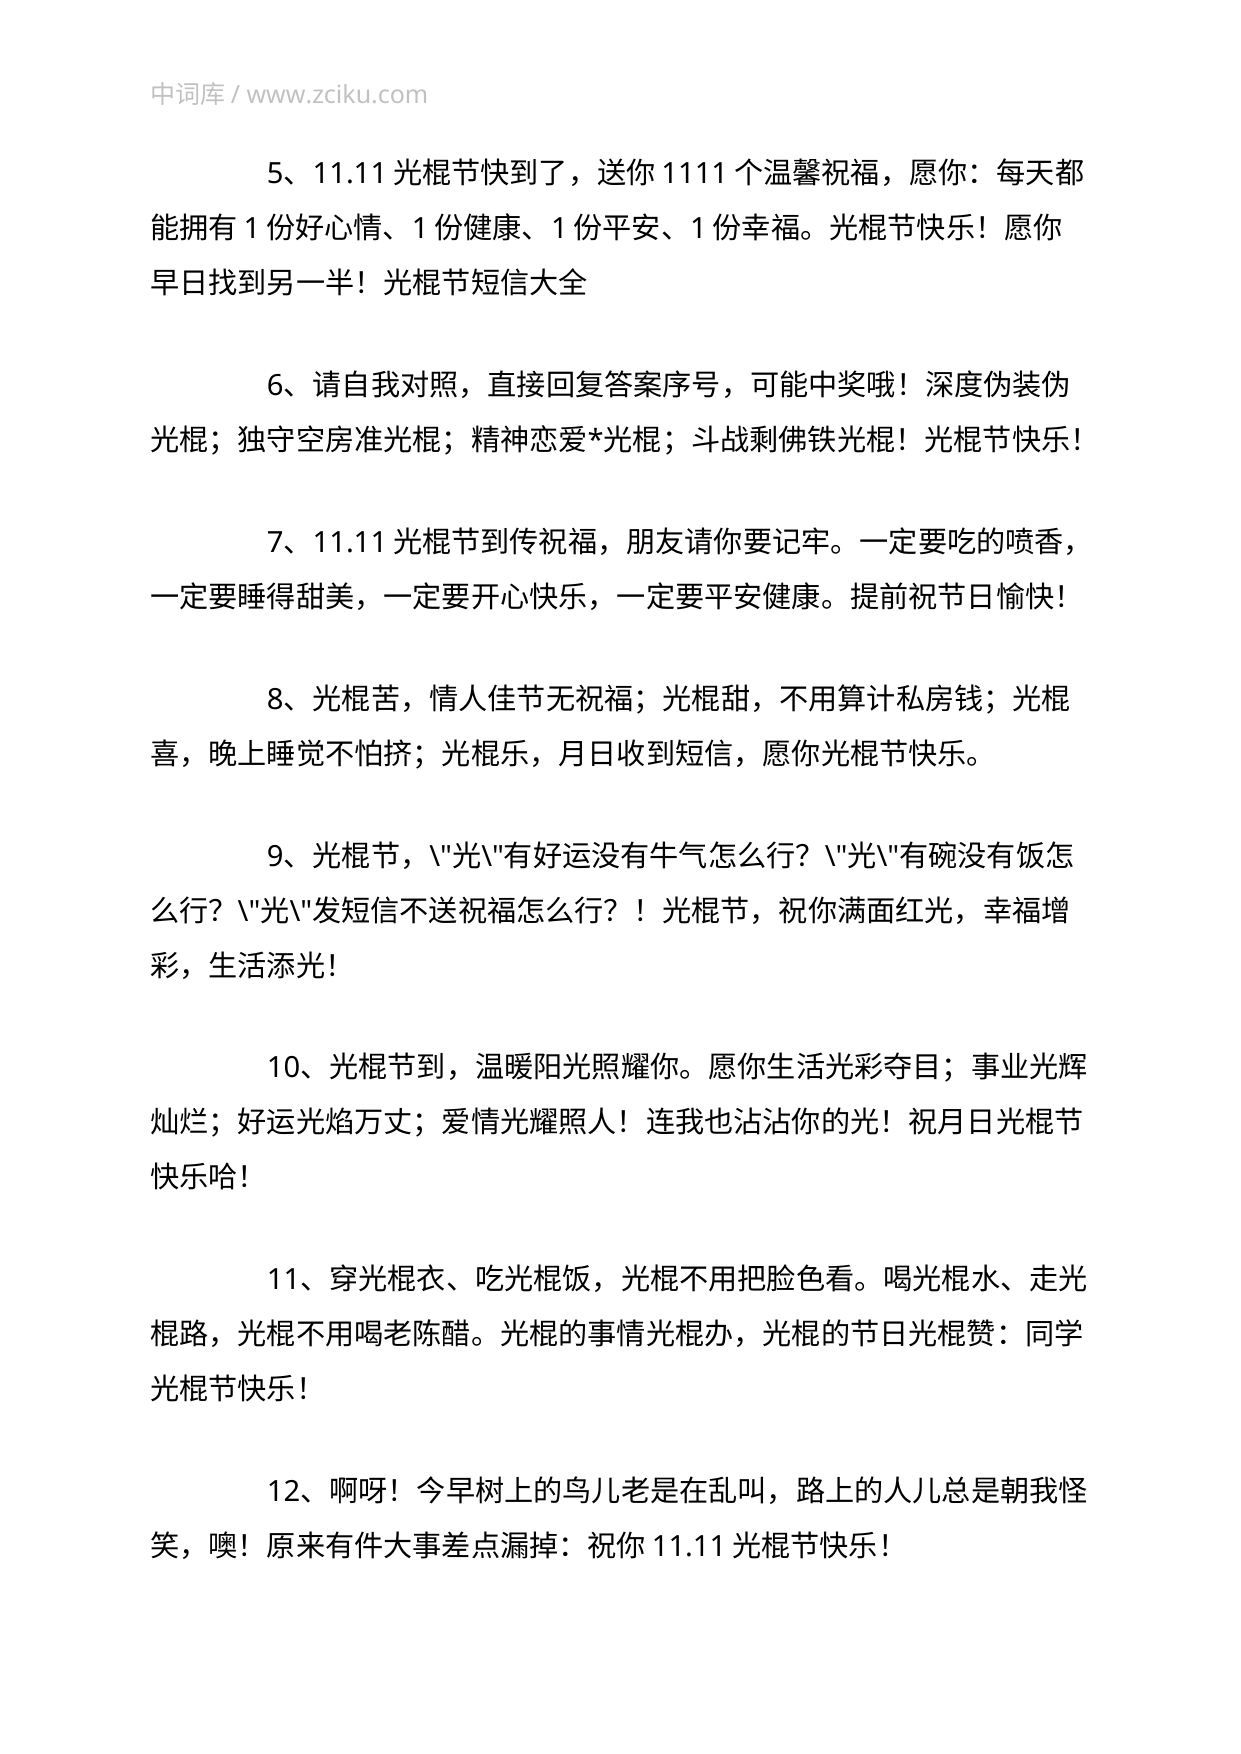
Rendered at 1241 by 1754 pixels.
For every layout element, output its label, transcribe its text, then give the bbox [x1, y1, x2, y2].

text 7、11.11光棍节到传祝福，朋友请你要记牢。一定要吃的喷香，一定要睡得甜美，一定要开心快乐，一定要平安健康。提前祝节日愉快！ [150, 519, 1090, 616]
text 12、啊呀！今早树上的鸟儿老是在乱叫，路上的人儿总是朝我怪笑，噢！原来有件大事差点漏掉：祝你11.11光棍节快乐！ [150, 1467, 1090, 1565]
text 6、请自我对照，直接回复答案序号，可能中奖哦！深度伪装伪光棍；独守空房准光棍；精神恋爱*光棍；斗战剩佛铁光棍！光棍节快乐！ [150, 362, 1090, 459]
text 8、光棍苦，情人佳节无祝福；光棍甜，不用算计私房钱；光棍喜，晚上睡觉不怕挤；光棍乐，月日收到短信，愿你光棍节快乐。 [150, 676, 1090, 773]
text 5、11.11光棍节快到了，送你1111个温馨祝福，愿你：每天都能拥有1份好心情、1份健康、1份平安、1份幸福。光棍节快乐！愿你早日找到另一半！光棍节短信大全 [150, 150, 1090, 302]
text 11、穿光棍衣、吃光棍饭，光棍不用把脸色看。喝光棍水、走光棍路，光棍不用喝老陈醋。光棍的事情光棍办，光棍的节日光棍赞：同学光棍节快乐！ [150, 1256, 1090, 1408]
text 9、光棍节，\"光\"有好运没有牛气怎么行？\"光\"有碗没有饭怎么行？\"光\"发短信不送祝福怎么行？！光棍节，祝你满面红光，幸福增彩，生活添光！ [150, 832, 1090, 984]
text 10、光棍节到，温暖阳光照耀你。愿你生活光彩夺目；事业光辉灿烂；好运光焰万丈；爱情光耀照人！连我也沾沾你的光！祝月日光棍节快乐哈！ [150, 1044, 1090, 1196]
